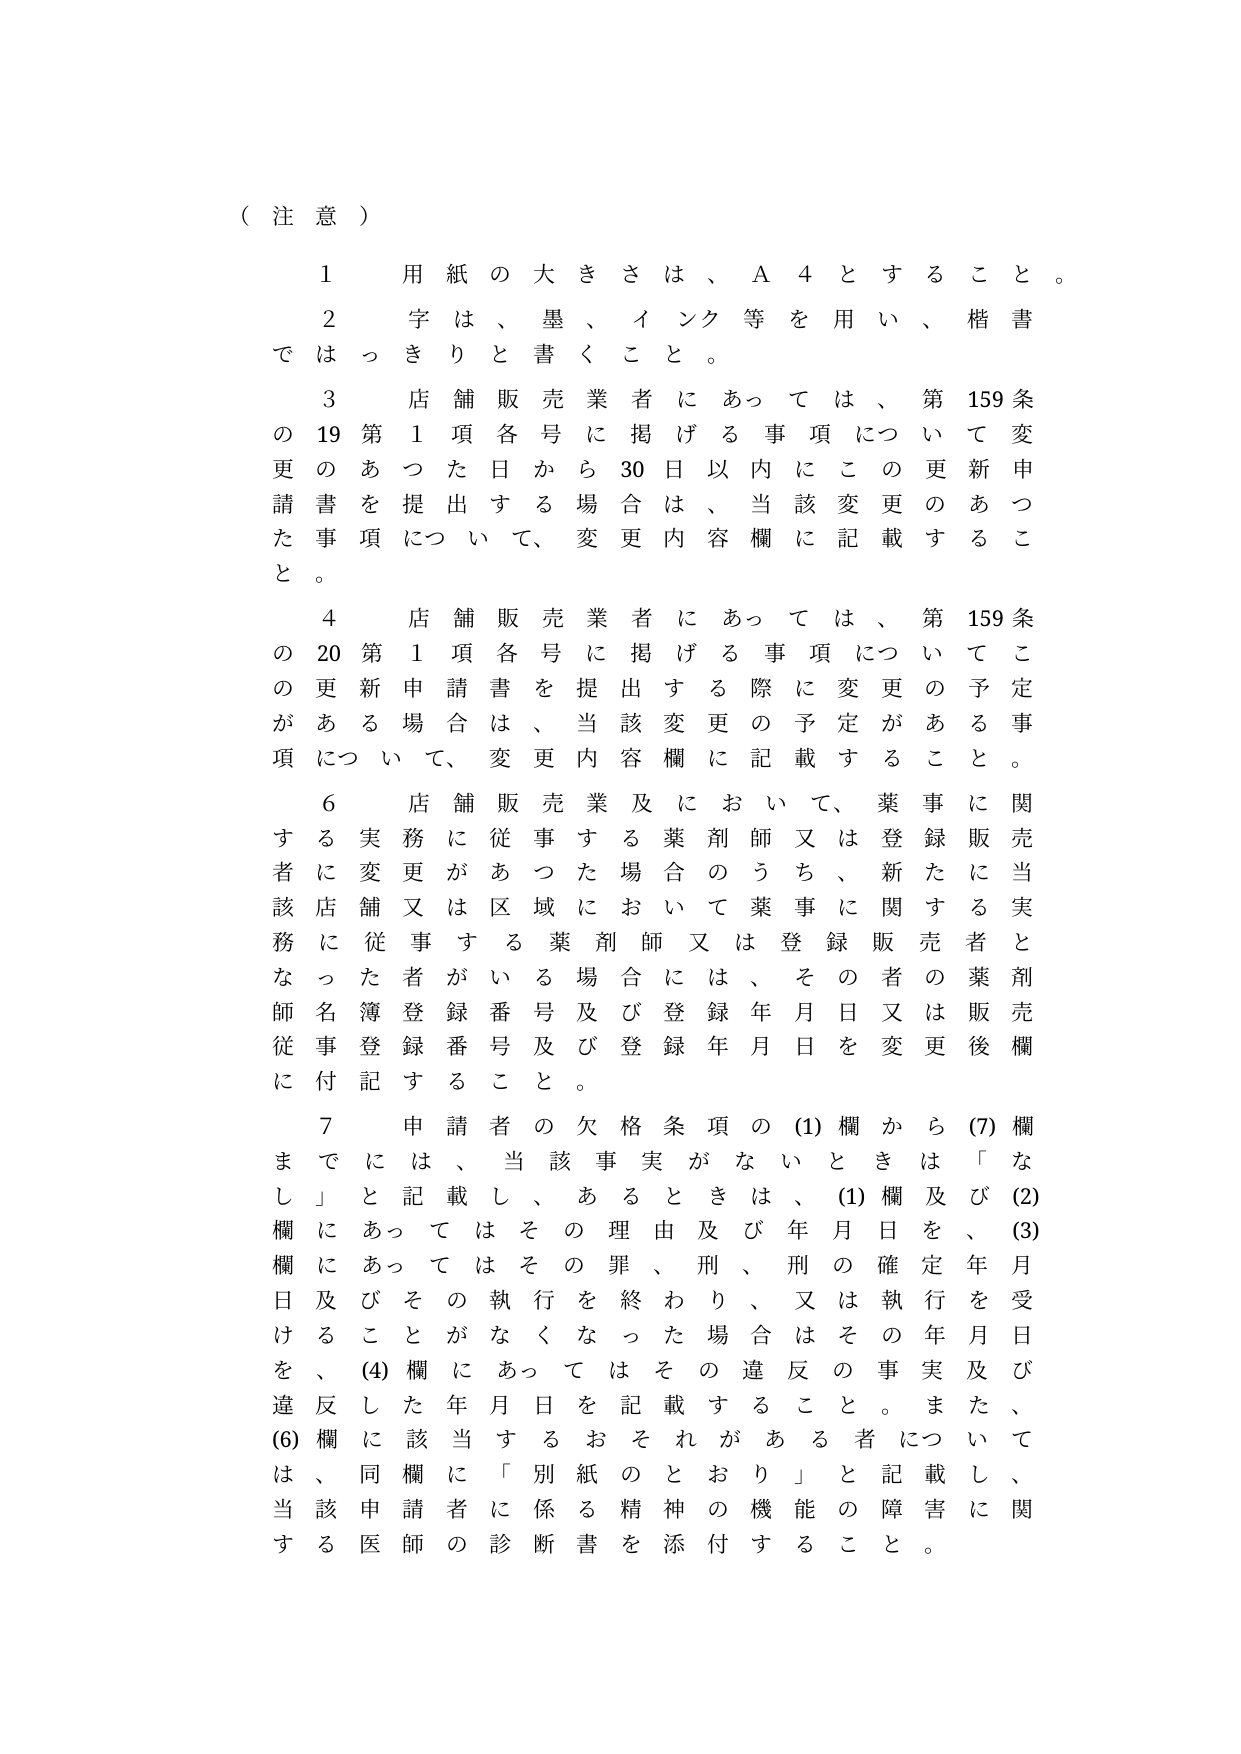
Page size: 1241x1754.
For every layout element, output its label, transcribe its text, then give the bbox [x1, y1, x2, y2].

text ２ 字は、墨、インク等を用い、楷書ではっきりと書くこと。 [185, 301, 1056, 370]
text ４ 店舗販売業者にあっては、第159条の20第１項各号に掲げる事項についてこの更新申請書を提出する際に変更の予定がある場合は、当該変更の予定がある事項について、変更内容欄に記載すること。 [185, 600, 1056, 774]
text （注意） [185, 198, 1056, 233]
text ６ 店舗販売業及において、薬事に関する実務に従事する薬剤師又は登録販売者に変更があつた場合のうち、新たに当該店舗又は区域において薬事に関する実務に従事する薬剤師又は登録販売者となった者がいる場合には、その者の薬剤師名簿登録番号及び登録年月日又は販売従事登録番号及び登録年月日を変更後欄に付記すること。 [185, 784, 1056, 1097]
text ７ 申請者の欠格条項の(1)欄から(7)欄までには、当該事実がないときは「なし」と記載し、あるときは、(1)欄及び(2)欄にあってはその理由及び年月日を、(3)欄にあってはその罪、刑、刑の確定年月日及びその執行を終わり、又は執行を受けることがなくなった場合はその年月日を、(4)欄にあってはその違反の事実及び違反した年月日を記載すること。また、(6)欄に該当するおそれがある者については、同欄に「別紙のとおり」と記載し、当該申請者に係る精神の機能の障害に関する医師の診断書を添付すること。 [185, 1108, 1056, 1560]
text １ 用紙の大きさは、Ａ４とすること。 [185, 256, 1056, 290]
text ３ 店舗販売業者にあっては、第159条の19第１項各号に掲げる事項について変更のあつた日から30日以内にこの更新申請書を提出する場合は、当該変更のあつた事項について、変更内容欄に記載すること。 [185, 381, 1056, 589]
